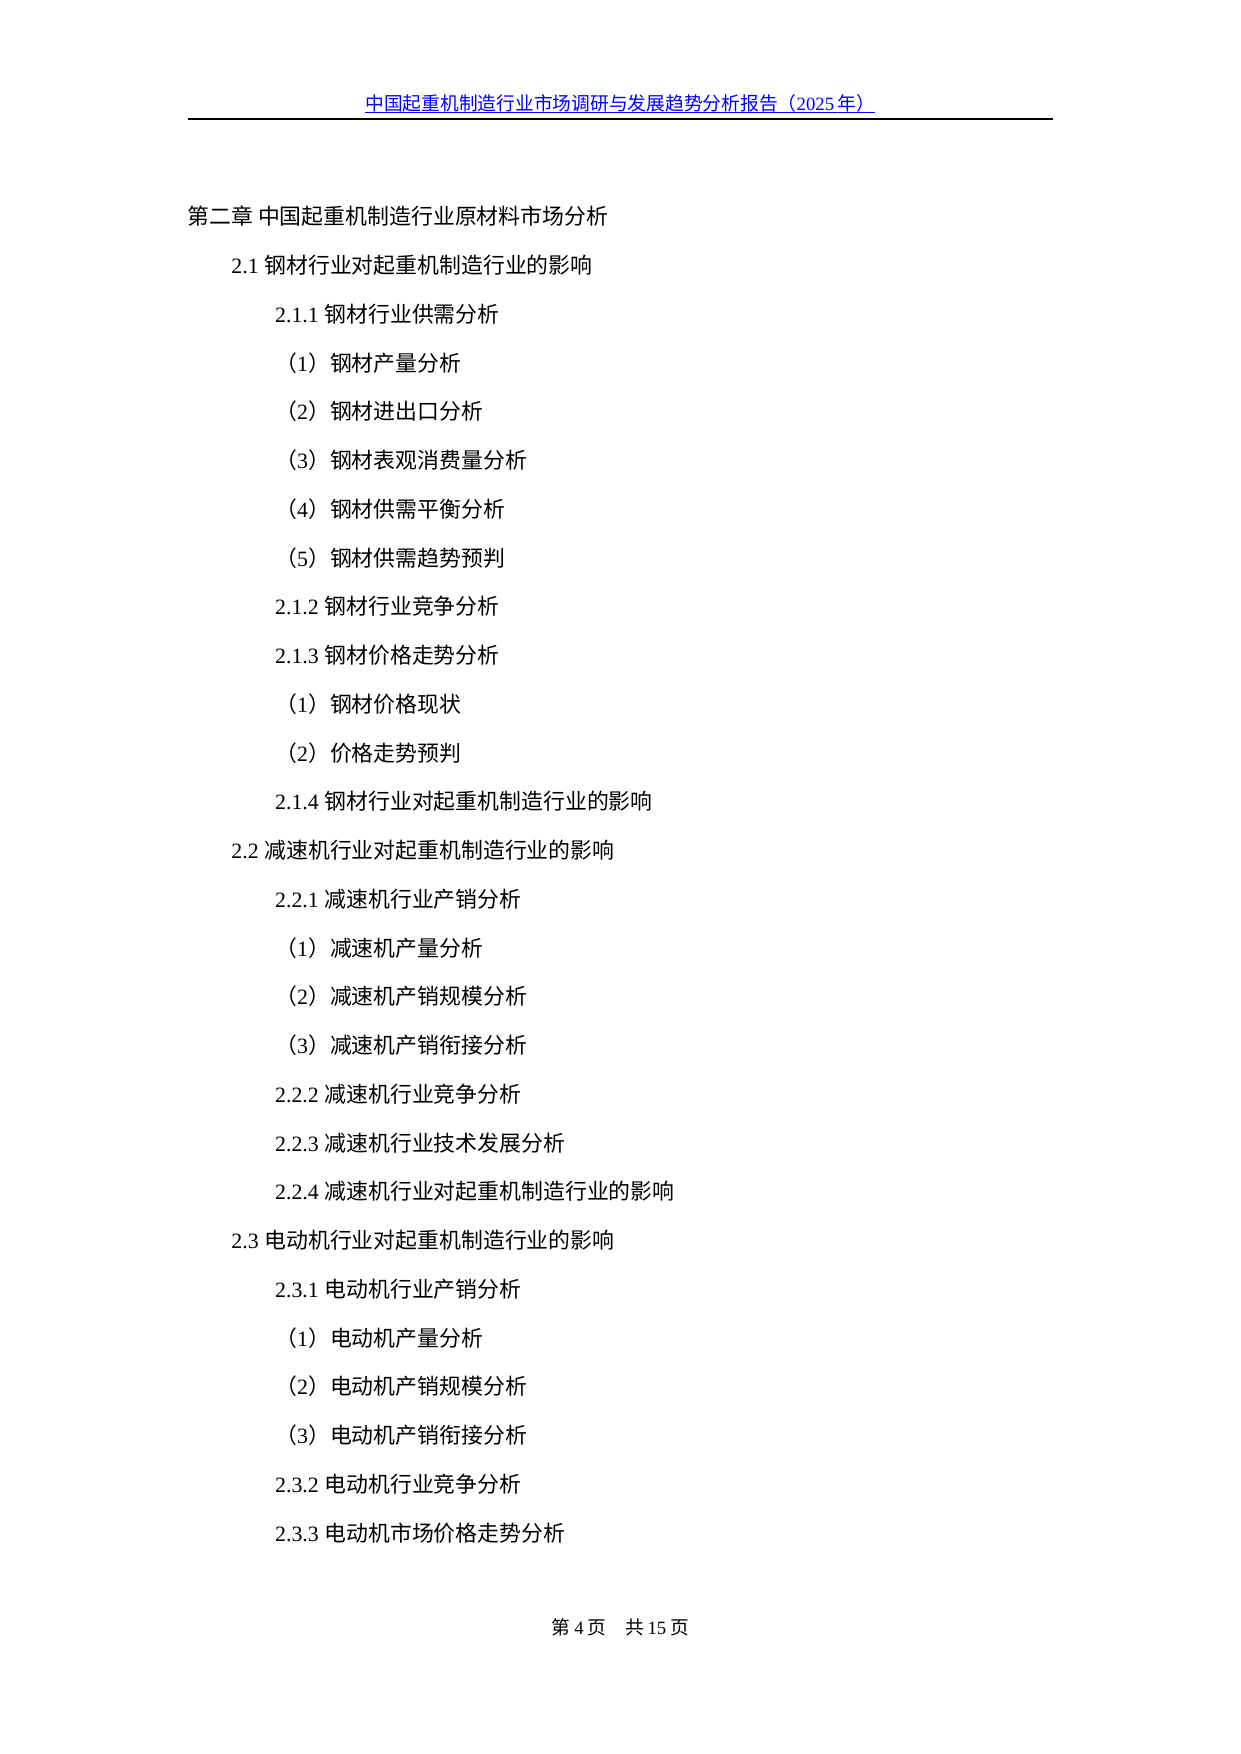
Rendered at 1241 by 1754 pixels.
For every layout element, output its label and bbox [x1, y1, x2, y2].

text [187, 150, 1053, 1548]
